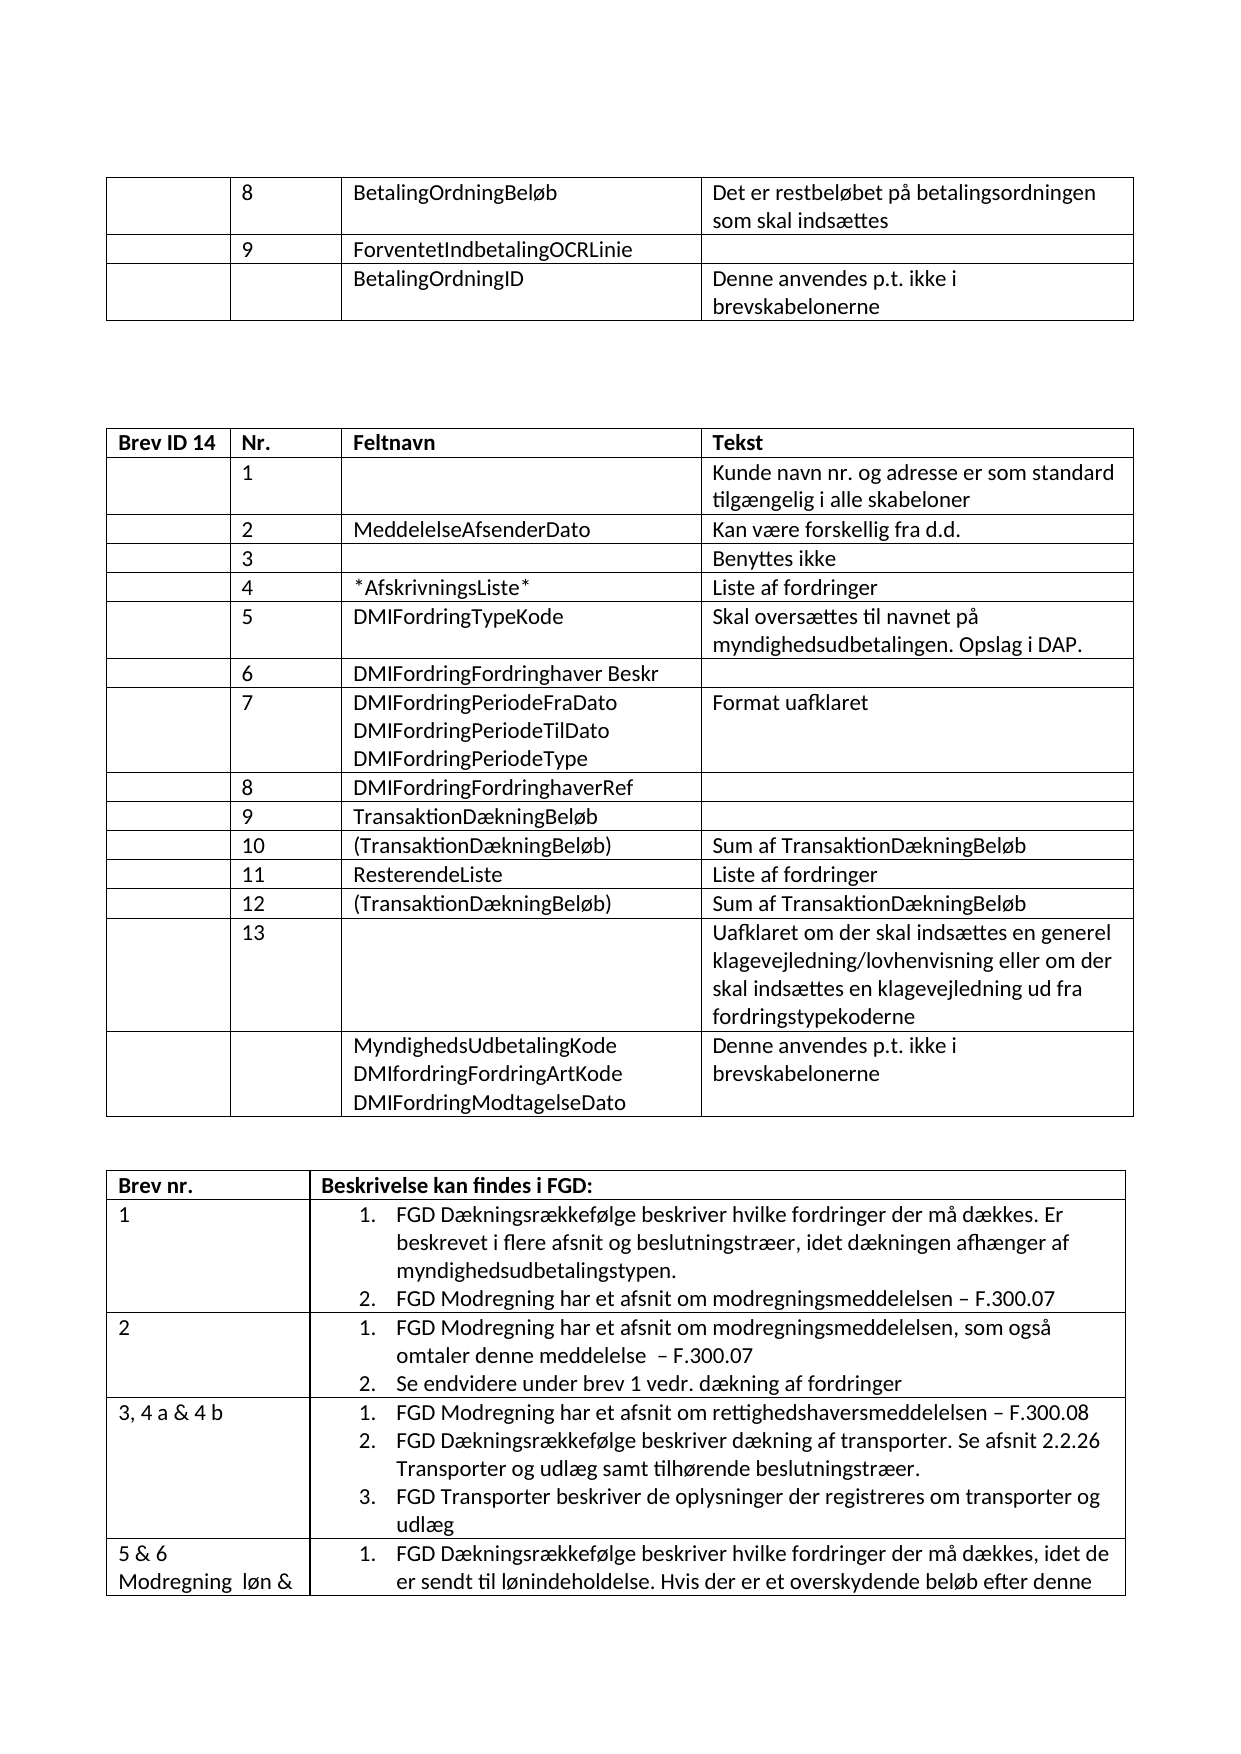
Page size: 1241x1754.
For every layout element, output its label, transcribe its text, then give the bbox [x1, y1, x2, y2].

table_cell *AfskrivningsListe* [342, 573, 701, 601]
table_cell 7 [231, 688, 341, 772]
table_cell Sum af TransaktionDækningBeløb [702, 889, 1133, 917]
table_header Tekst [702, 429, 1133, 457]
table_cell Denne anvendes p.t. ikke i brevskabelonerne [702, 1032, 1133, 1116]
table_cell 6 [231, 659, 341, 687]
table_cell Det er restbeløbet på betalingsordningen som skal indsættes [702, 178, 1133, 234]
table_cell 10 [231, 831, 341, 859]
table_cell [311, 1539, 1125, 1595]
table_cell Kunde navn nr. og adresse er som standard tilgængelig i alle skabeloner [702, 458, 1133, 514]
table_cell Kan være forskellig fra d.d. [702, 515, 1133, 543]
table_cell 3 [231, 544, 341, 572]
table_cell FGD Modregning har et afsnit om rettighedshaversmeddelelsen – F.300.08 FGD Dækningsrækkefølge beskriver dækning af transporter. Se afsnit 2.2.26 Transporter og udlæg samt tilhørende beslutningstræer. FGD Transporter beskriver de oplysninger der registreres om transporter og udlæg [311, 1398, 1125, 1538]
table_cell [107, 688, 230, 772]
table_header Feltnavn [342, 429, 701, 457]
table_cell [107, 235, 230, 263]
table_header Brev ID 14 [107, 429, 230, 457]
table_cell Skal oversættes til navnet på myndighedsudbetalingen. Opslag i DAP. [702, 602, 1133, 658]
table_cell Sum af TransaktionDækningBeløb [702, 831, 1133, 859]
table_cell [702, 802, 1133, 830]
table_cell 2 [107, 1313, 309, 1397]
table_cell DMIFordringFordringhaver Beskr [342, 659, 701, 687]
table_cell [107, 573, 230, 601]
table_cell (TransaktionDækningBeløb) [342, 831, 701, 859]
table_cell ForventetIndbetalingOCRLinie [342, 235, 701, 263]
table_cell ResterendeListe [342, 860, 701, 888]
table_cell 13 [231, 919, 341, 1031]
table_header Brev nr. [107, 1171, 309, 1199]
table_cell [107, 544, 230, 572]
table_cell [107, 1032, 230, 1116]
table_cell [107, 860, 230, 888]
table_cell 8 [231, 178, 341, 234]
table_cell Format uafklaret [702, 688, 1133, 772]
table_cell [342, 458, 701, 514]
table_cell [342, 544, 701, 572]
table_cell 2 [231, 515, 341, 543]
table_header Beskrivelse kan findes i FGD: [311, 1171, 1125, 1199]
table_cell [107, 659, 230, 687]
table_cell [107, 773, 230, 801]
table_cell 12 [231, 889, 341, 917]
table_cell FGD Modregning har et afsnit om modregningsmeddelelsen, som også omtaler denne meddelelse – F.300.07 Se endvidere under brev 1 vedr. dækning af fordringer [311, 1313, 1125, 1397]
table_cell [107, 602, 230, 658]
table_cell BetalingOrdningBeløb [342, 178, 701, 234]
table_header Nr. [231, 429, 341, 457]
table_cell BetalingOrdningID [342, 264, 701, 320]
table_cell DMIFordringPeriodeFraDato DMIFordringPeriodeTilDato DMIFordringPeriodeType [342, 688, 701, 772]
table_cell 1 [231, 458, 341, 514]
table_cell [702, 659, 1133, 687]
table_cell Liste af fordringer [702, 860, 1133, 888]
table_cell 1 [107, 1200, 309, 1312]
table_cell 9 [231, 235, 341, 263]
table_cell FGD Dækningsrækkefølge beskriver hvilke fordringer der må dækkes. Er beskrevet i flere afsnit og beslutningstræer, idet dækningen afhænger af myndighedsudbetalingstypen. FGD Modregning har et afsnit om modregningsmeddelelsen – F.300.07 [311, 1200, 1125, 1312]
table_cell [107, 802, 230, 830]
table_cell 5 [231, 602, 341, 658]
table_cell [107, 264, 230, 320]
table_cell 8 [231, 773, 341, 801]
table_cell [107, 458, 230, 514]
table_cell TransaktionDækningBeløb [342, 802, 701, 830]
table_cell 9 [231, 802, 341, 830]
table_cell Denne anvendes p.t. ikke i brevskabelonerne [702, 264, 1133, 320]
table_cell MeddelelseAfsenderDato [342, 515, 701, 543]
table_cell Liste af fordringer [702, 573, 1133, 601]
table_cell Benyttes ikke [702, 544, 1133, 572]
table_cell 4 [231, 573, 341, 601]
table_cell [342, 919, 701, 1031]
table_cell DMIFordringTypeKode [342, 602, 701, 658]
table_cell 11 [231, 860, 341, 888]
table_cell [702, 235, 1133, 263]
table_cell [107, 889, 230, 917]
table_cell [231, 264, 341, 320]
table_cell DMIFordringFordringhaverRef [342, 773, 701, 801]
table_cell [107, 1539, 309, 1595]
table_cell [702, 773, 1133, 801]
table_cell [107, 919, 230, 1031]
table_cell MyndighedsUdbetalingKode DMIfordringFordringArtKode DMIFordringModtagelseDato [342, 1032, 701, 1116]
table_cell (TransaktionDækningBeløb) [342, 889, 701, 917]
table_cell 3, 4 a & 4 b [107, 1398, 309, 1538]
table_cell [231, 1032, 341, 1116]
table_cell [107, 178, 230, 234]
table_cell [107, 515, 230, 543]
table_cell [107, 831, 230, 859]
table_cell Uafklaret om der skal indsættes en generel klagevejledning/lovhenvisning eller om der skal indsættes en klagevejledning ud fra fordringstypekoderne [702, 919, 1133, 1031]
